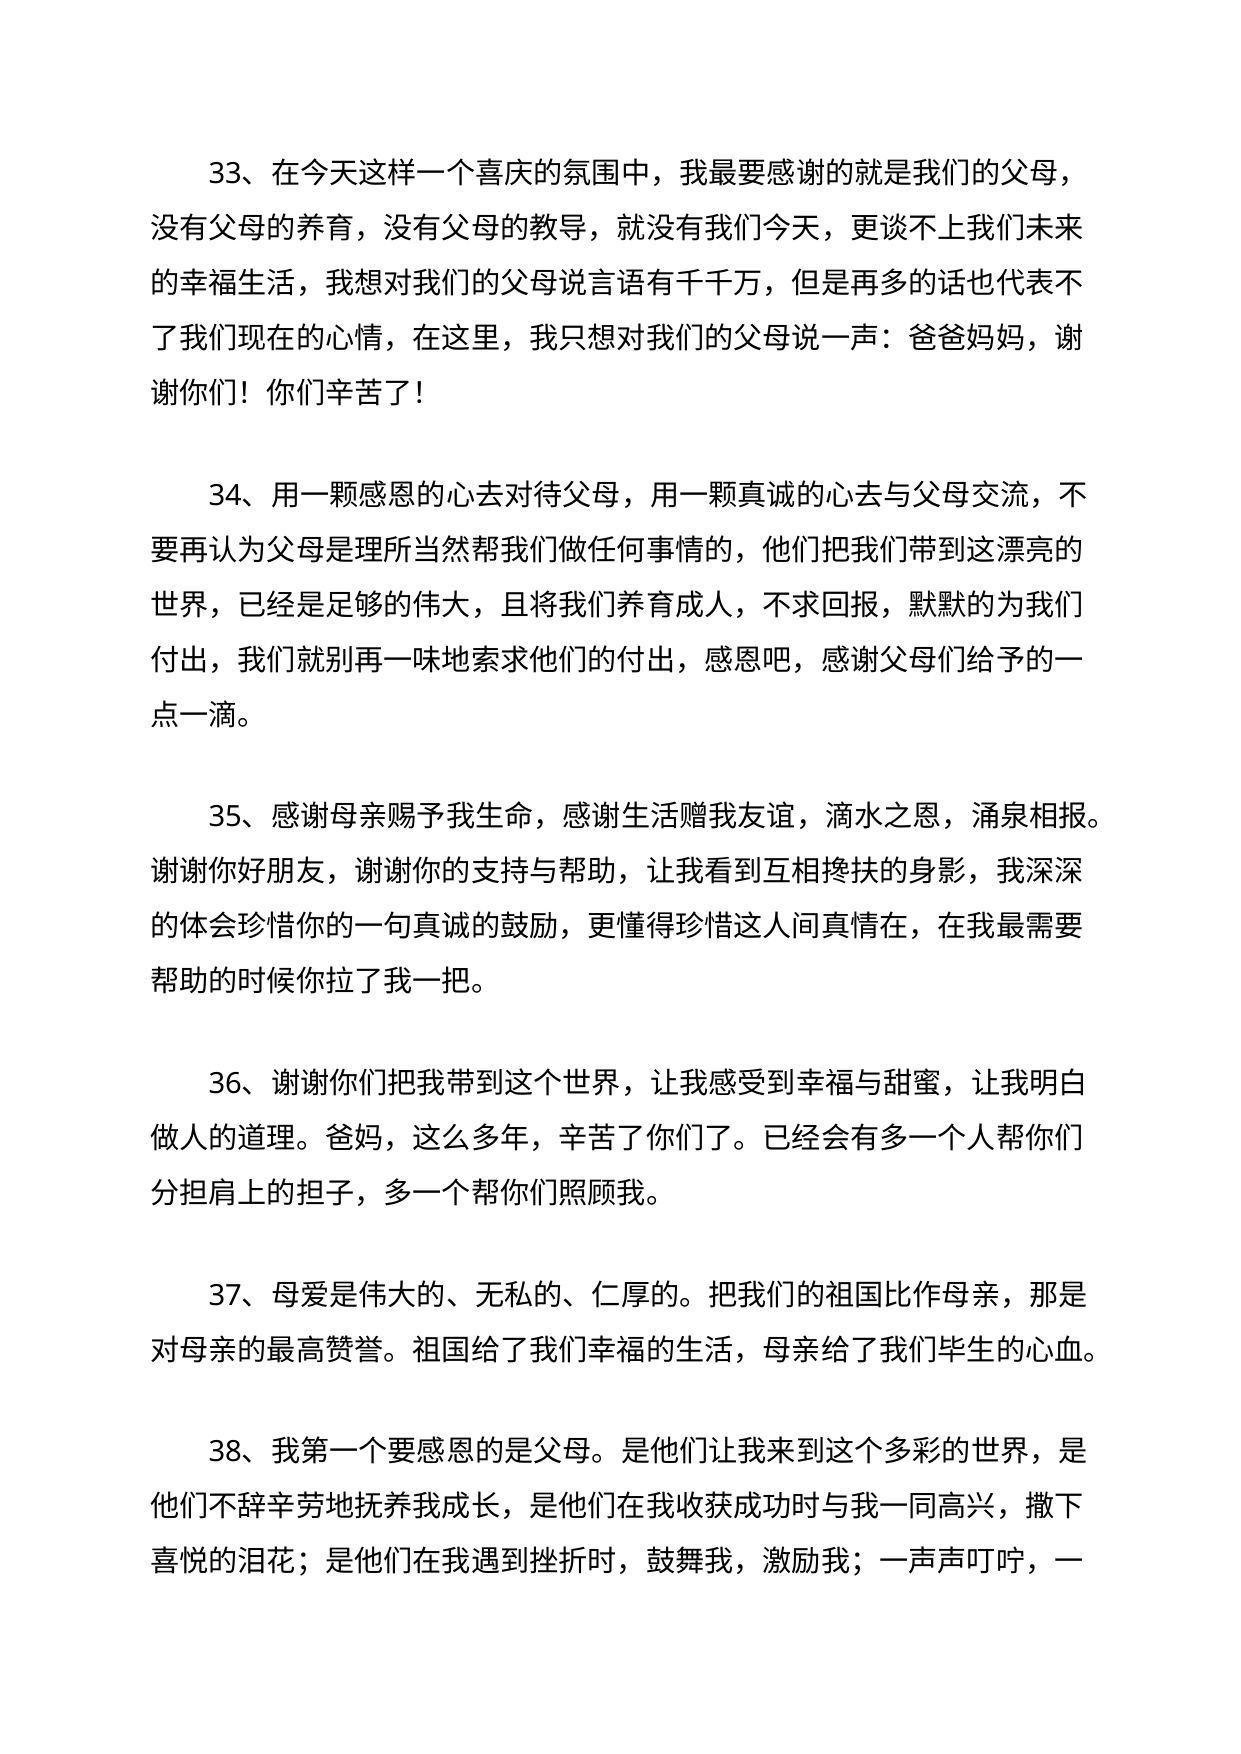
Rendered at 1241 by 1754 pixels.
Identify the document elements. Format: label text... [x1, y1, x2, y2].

text 33、在今天这样一个喜庆的氛围中，我最要感谢的就是我们的父母，没有父母的养育，没有父母的教导，就没有我们今天，更谈不上我们未来的幸福生活，我想对我们的父母说言语有千千万，但是再多的话也代表不了我们现在的心情，在这里，我只想对我们的父母说一声：爸爸妈妈，谢谢你们！你们辛苦了！ [150, 150, 1090, 412]
text 36、谢谢你们把我带到这个世界，让我感受到幸福与甜蜜，让我明白做人的道理。爸妈，这么多年，辛苦了你们了。已经会有多一个人帮你们分担肩上的担子，多一个帮你们照顾我。 [150, 1059, 1090, 1212]
text 35、感谢母亲赐予我生命，感谢生活赠我友谊，滴水之恩，涌泉相报。谢谢你好朋友，谢谢你的支持与帮助，让我看到互相搀扶的身影，我深深的体会珍惜你的一句真诚的鼓励，更懂得珍惜这人间真情在，在我最需要帮助的时候你拉了我一把。 [150, 793, 1090, 1000]
text 34、用一颗感恩的心去对待父母，用一颗真诚的心去与父母交流，不要再认为父母是理所当然帮我们做任何事情的，他们把我们带到这漂亮的世界，已经是足够的伟大，且将我们养育成人，不求回报，默默的为我们付出，我们就别再一味地索求他们的付出，感恩吧，感谢父母们给予的一点一滴。 [150, 471, 1090, 733]
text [150, 1428, 1090, 1580]
text 37、母爱是伟大的、无私的、仁厚的。把我们的祖国比作母亲，那是对母亲的最高赞誉。祖国给了我们幸福的生活，母亲给了我们毕生的心血。 [150, 1271, 1090, 1368]
